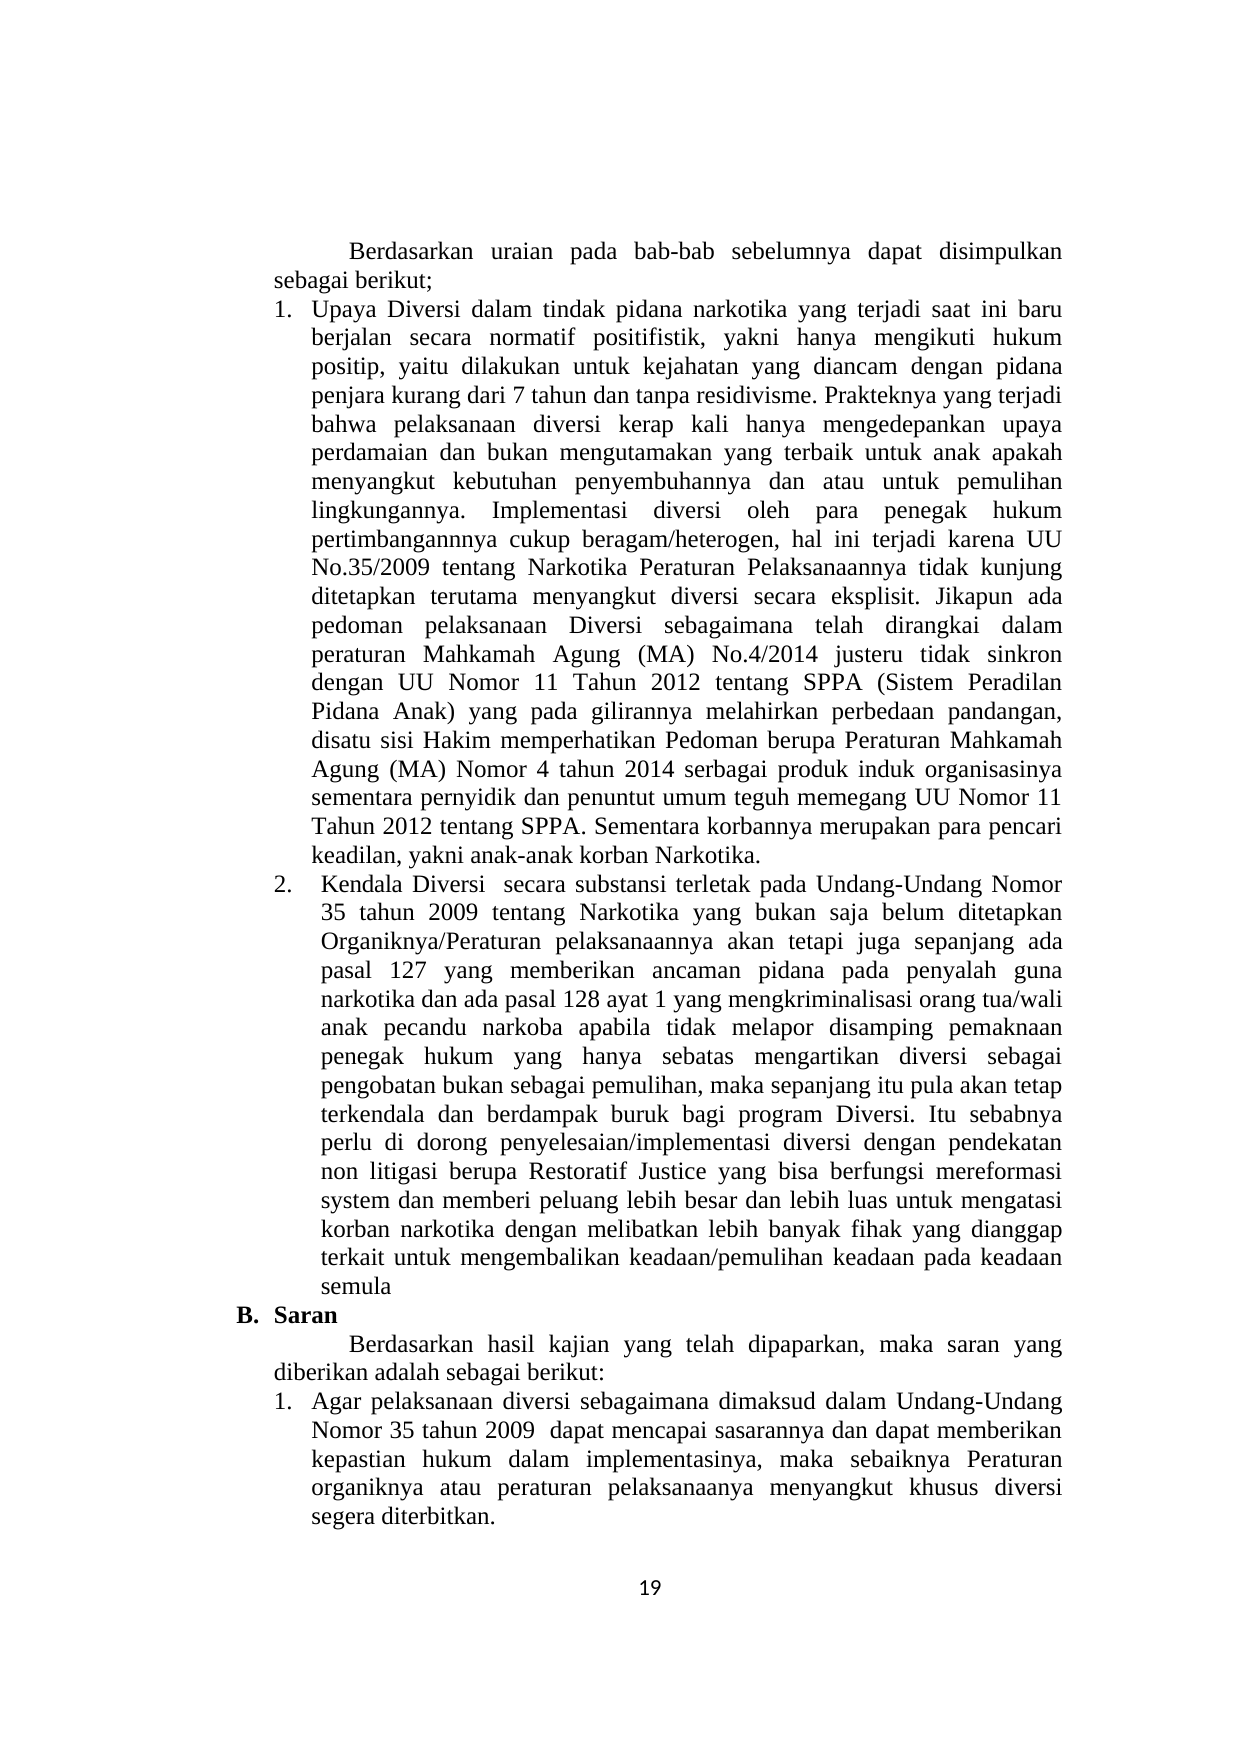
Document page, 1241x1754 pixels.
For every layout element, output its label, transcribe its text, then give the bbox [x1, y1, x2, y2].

list Agar pelaksanaan diversi sebagaimana dimaksud dalam Undang-Undang Nomor 35 tahun 2009 dapat mencapai sasarannya dan dapat memberikan kepastian hukum dalam implementasinya, maka sebaiknya Peraturan organiknya atau peraturan pelaksanaanya menyangkut khusus diversi segera diterbitkan. [274, 1386, 1063, 1530]
text Berdasarkan uraian pada bab-bab sebelumnya dapat disimpulkan sebagai berikut; [274, 236, 1063, 294]
list Upaya Diversi dalam tindak pidana narkotika yang terjadi saat ini baru berjalan secara normatif positifistik, yakni hanya mengikuti hukum positip, yaitu dilakukan untuk kejahatan yang diancam dengan pidana penjara kurang dari 7 tahun dan tanpa residivisme. Prakteknya yang terjadi bahwa pelaksanaan diversi kerap kali hanya mengedepankan upaya perdamaian dan bukan mengutamakan yang terbaik untuk anak apakah menyangkut kebutuhan penyembuhannya dan atau untuk pemulihan lingkungannya. Implementasi diversi oleh para penegak hukum pertimbangannnya cukup beragam/heterogen, hal ini terjadi karena UU No.35/2009 tentang Narkotika Peraturan Pelaksanaannya tidak kunjung ditetapkan terutama menyangkut diversi secara eksplisit. Jikapun ada pedoman pelaksanaan Diversi sebagaimana telah dirangkai dalam peraturan Mahkamah Agung (MA) No.4/2014 justeru tidak sinkron dengan UU Nomor 11 Tahun 2012 tentang SPPA (Sistem Peradilan Pidana Anak) yang pada gilirannya melahirkan perbedaan pandangan, disatu sisi Hakim memperhatikan Pedoman berupa Peraturan Mahkamah Agung (MA) Nomor 4 tahun 2014 serbagai produk induk organisasinya sementara pernyidik dan penuntut umum teguh memegang UU Nomor 11 Tahun 2012 tentang SPPA. Sementara korbannya merupakan para pencari keadilan, yakni anak-anak korban Narkotika. [274, 294, 1063, 869]
text Berdasarkan hasil kajian yang telah dipaparkan, maka saran yang diberikan adalah sebagai berikut: [274, 1329, 1063, 1386]
list Saran [236, 1300, 1063, 1329]
list Kendala Diversi secara substansi terletak pada Undang-Undang Nomor 35 tahun 2009 tentang Narkotika yang bukan saja belum ditetapkan Organiknya/Peraturan pelaksanaannya akan tetapi juga sepanjang ada pasal 127 yang memberikan ancaman pidana pada penyalah guna narkotika dan ada pasal 128 ayat 1 yang mengkriminalisasi orang tua/wali anak pecandu narkoba apabila tidak melapor disamping pemaknaan penegak hukum yang hanya sebatas mengartikan diversi sebagai pengobatan bukan sebagai pemulihan, maka sepanjang itu pula akan tetap terkendala dan berdampak buruk bagi program Diversi. Itu sebabnya perlu di dorong penyelesaian/implementasi diversi dengan pendekatan non litigasi berupa Restoratif Justice yang bisa berfungsi mereformasi system dan memberi peluang lebih besar dan lebih luas untuk mengatasi korban narkotika dengan melibatkan lebih banyak fihak yang dianggap terkait untuk mengembalikan keadaan/pemulihan keadaan pada keadaan semula [274, 869, 1063, 1300]
